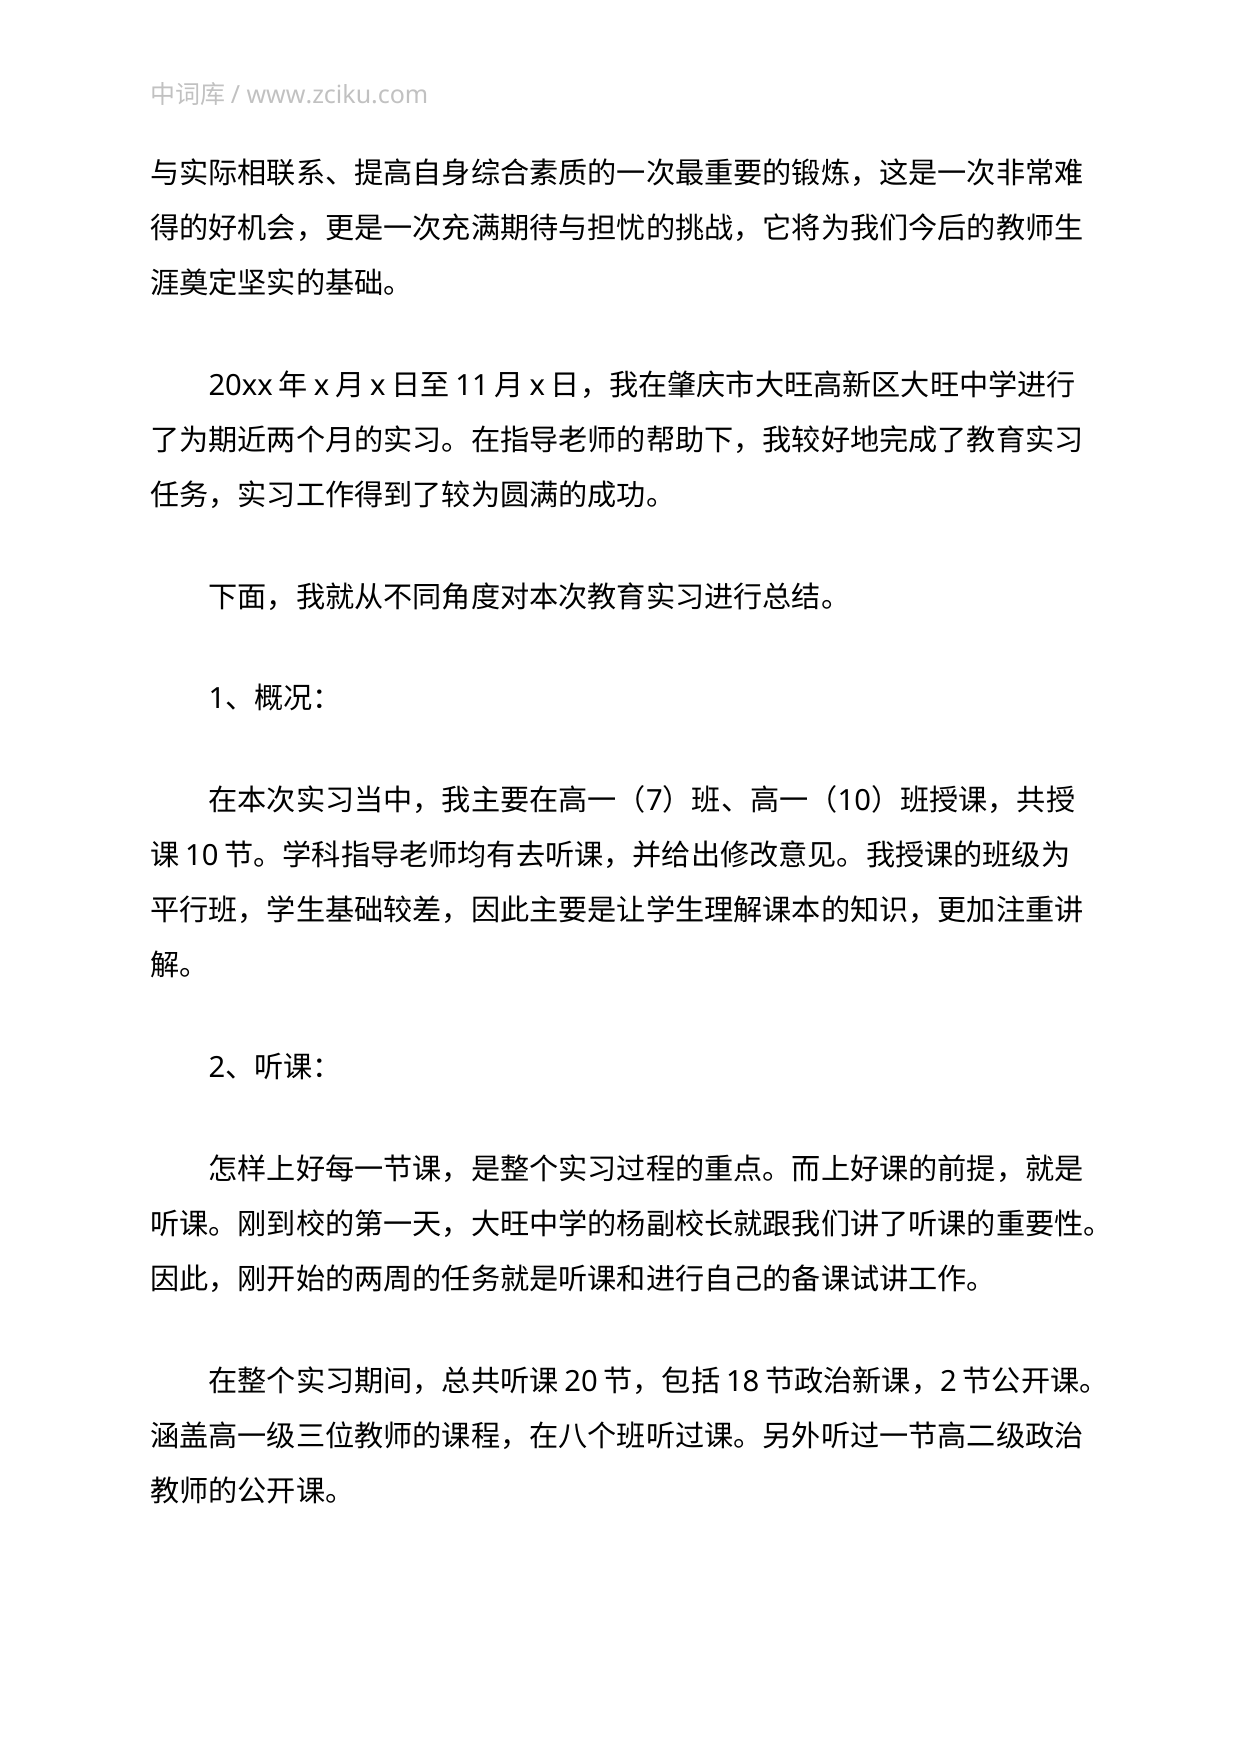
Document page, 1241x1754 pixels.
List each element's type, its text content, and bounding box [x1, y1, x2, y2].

text 在本次实习当中，我主要在高一（7）班、高一（10）班授课，共授课10节。学科指导老师均有去听课，并给出修改意见。我授课的班级为平行班，学生基础较差，因此主要是让学生理解课本的知识，更加注重讲解。 [150, 777, 1090, 984]
text 在整个实习期间，总共听课20节，包括18节政治新课，2节公开课。涵盖高一级三位教师的课程，在八个班听过课。另外听过一节高二级政治教师的公开课。 [150, 1357, 1090, 1509]
text 怎样上好每一节课，是整个实习过程的重点。而上好课的前提，就是听课。刚到校的第一天，大旺中学的杨副校长就跟我们讲了听课的重要性。因此，刚开始的两周的任务就是听课和进行自己的备课试讲工作。 [150, 1146, 1090, 1298]
text 2、听课： [150, 1044, 1090, 1086]
text 下面，我就从不同角度对本次教育实习进行总结。 [150, 573, 1090, 616]
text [150, 150, 1090, 302]
text 1、概况： [150, 675, 1090, 717]
text 20xx年x月x日至11月x日，我在肇庆市大旺高新区大旺中学进行了为期近两个月的实习。在指导老师的帮助下，我较好地完成了教育实习任务，实习工作得到了较为圆满的成功。 [150, 362, 1090, 514]
